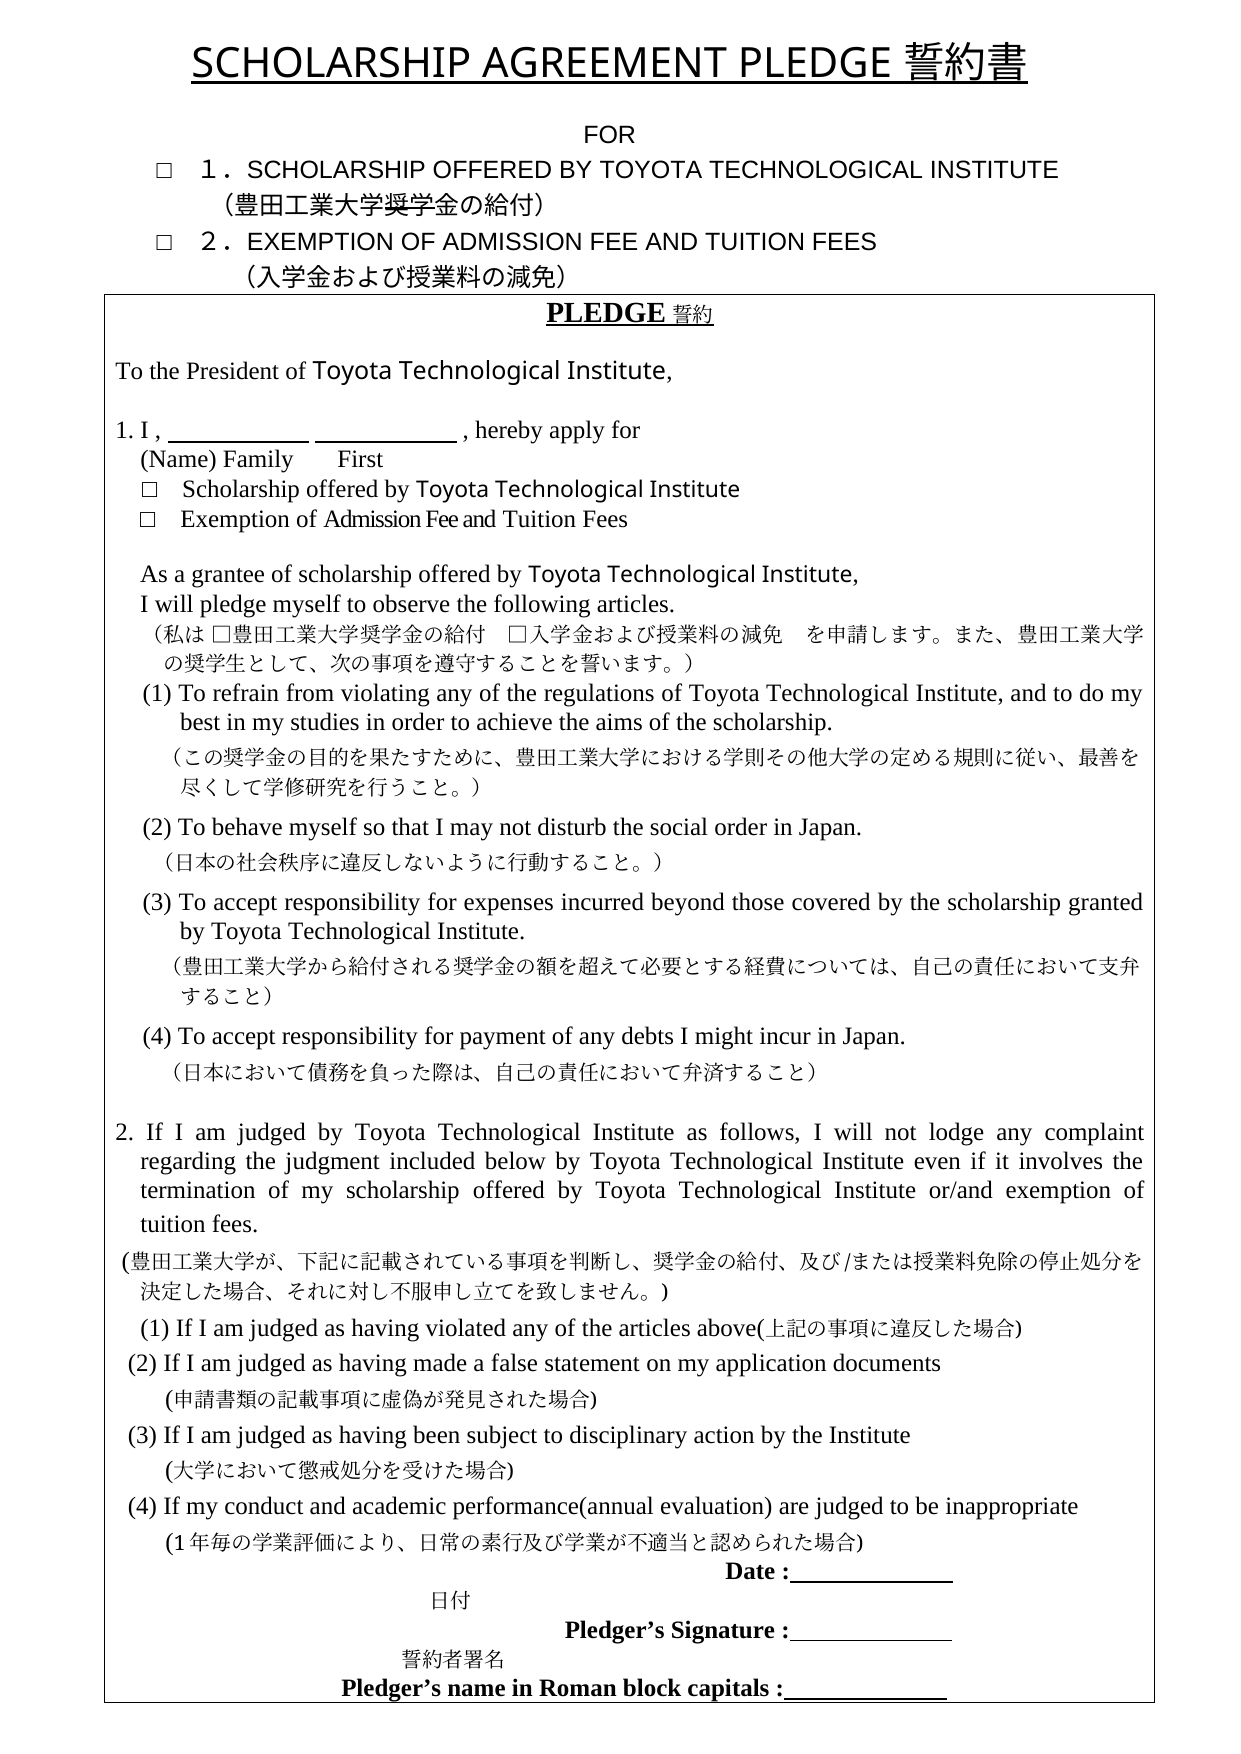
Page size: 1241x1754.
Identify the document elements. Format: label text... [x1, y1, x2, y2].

title SCHOLARSHIP AGREEMENT PLEDGE 誓約書 [94, 29, 1125, 90]
title （入学金および授業料の減免） [94, 258, 1125, 294]
title □ １．SCHOLARSHIP OFFERED BY TOYOTA TECHNOLOGICAL INSTITUTE [94, 149, 1125, 185]
title FOR [94, 120, 1125, 149]
title □ ２．EXEMPTION OF ADMISSION FEE AND TUITION FEES [94, 222, 1125, 258]
title （豊田工業大学奨学金の給付） [94, 185, 1125, 222]
